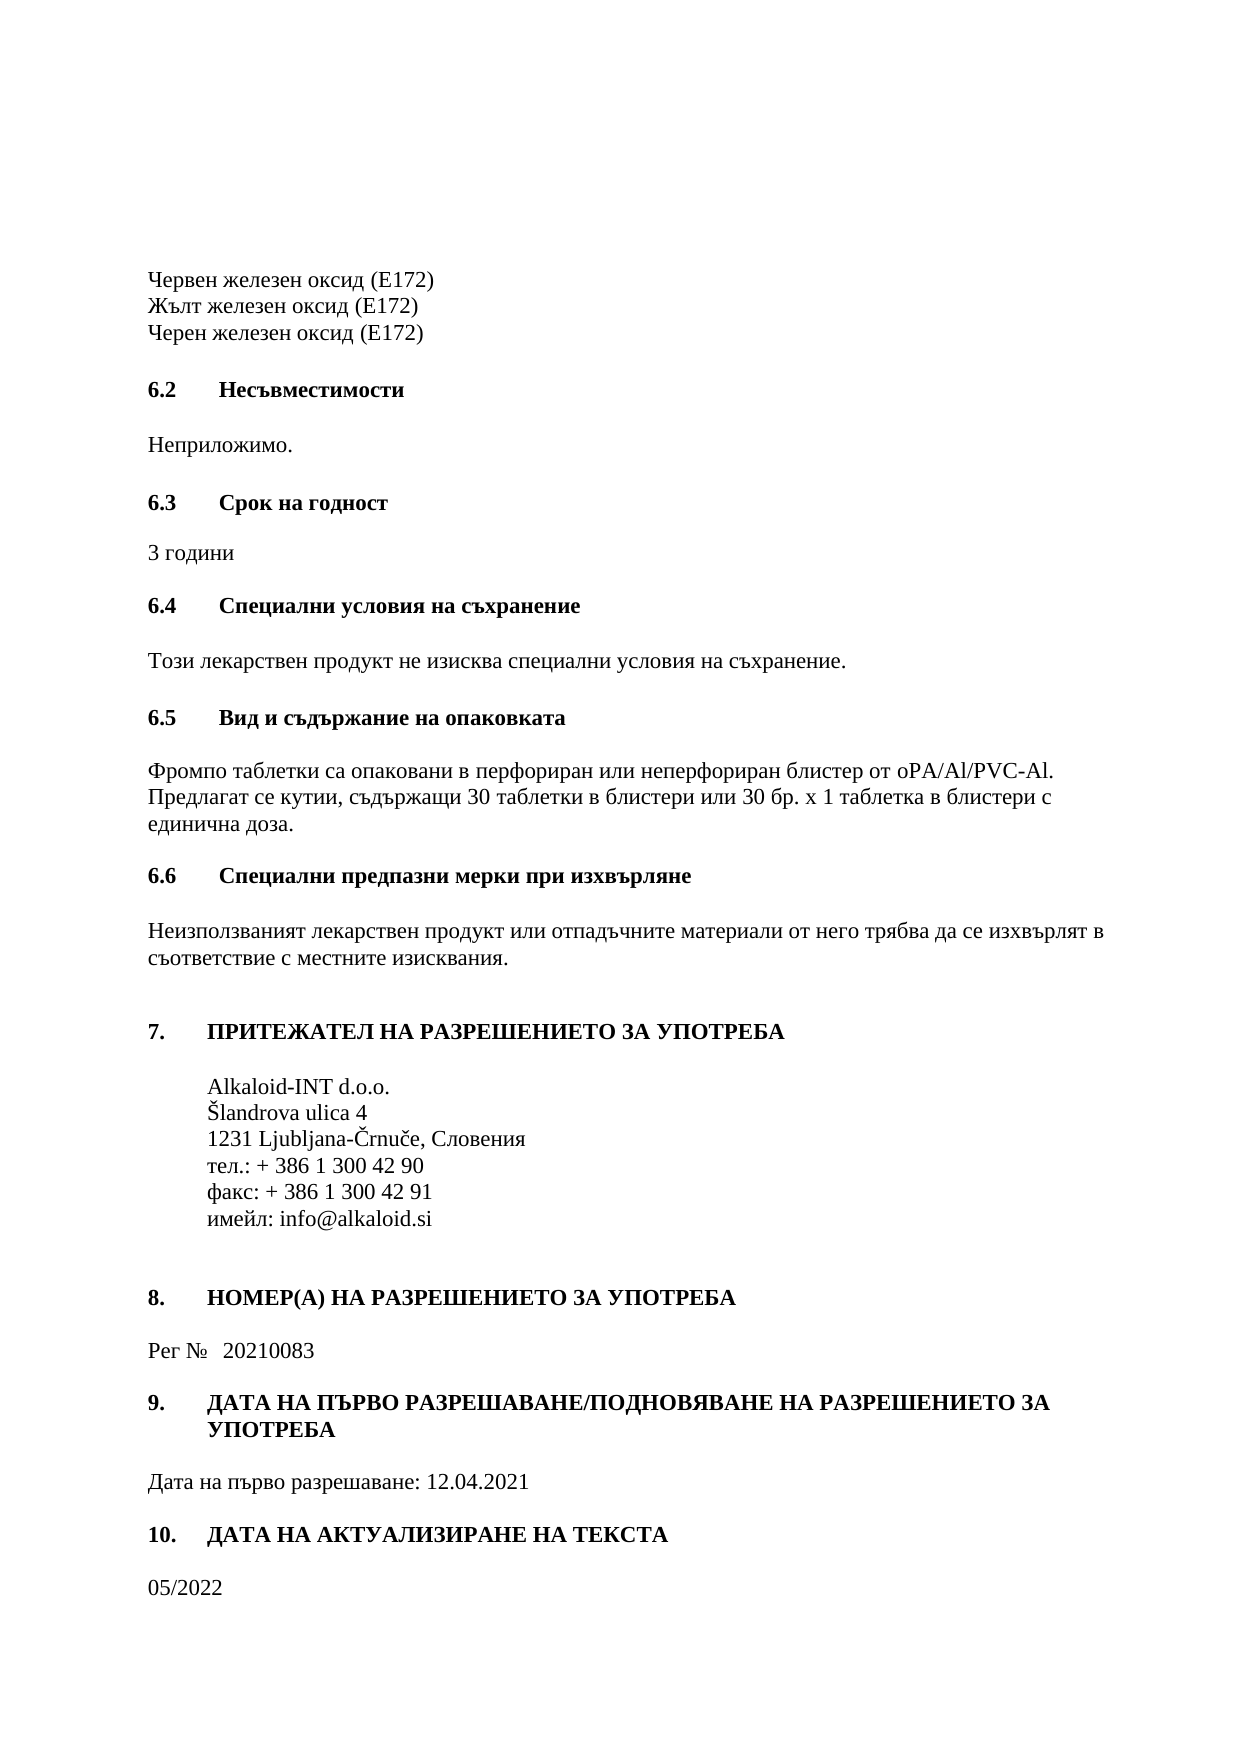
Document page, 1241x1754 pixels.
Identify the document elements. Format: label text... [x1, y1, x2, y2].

text Неприложимо. [148, 431, 1122, 457]
text Този лекарствен продукт не изисква специални условия на съхранение. [148, 647, 1122, 673]
text Жълт железен оксид (E172) [148, 292, 1122, 318]
text Черен железен оксид (E172) [148, 318, 1122, 345]
text 3 години [148, 539, 1122, 565]
text Рег № 20210083 [148, 1337, 1122, 1363]
text Дата на първо разрешаване: 12.04.2021 [148, 1468, 1122, 1495]
text 05/2022 [148, 1574, 1122, 1600]
text Фромпо таблетки са опаковани в перфориран или неперфориран блистер от oPA/Al/PVC-Al. [148, 757, 1122, 783]
text 6.6 Специални предпазни мерки при изхвърляне [148, 862, 1122, 889]
text 10. ДАТА НА АКТУАЛИЗИРАНЕ НА ТЕКСТА [148, 1521, 1122, 1547]
text 6.2 Несъвместимости [148, 376, 1122, 402]
text 6.3 Срок на годност [148, 489, 1122, 515]
text Alkaloid-INT d.o.o. Šlandrova ulica 4 1231 Ljubljana-Črnuče, Словения тел.: + 386 1 300 42 90 факс: + 386 1 300 42 91 имейл: info@alkaloid.si [148, 1073, 1122, 1231]
text Неизползваният лекарствен продукт или отпадъчните материали от него трябва да се изхвърлят в съответствие с местните изисквания. [148, 918, 1122, 970]
text 6.5 Вид и съдържание на опаковката [148, 704, 1122, 731]
text Предлагат се кутии, съдържащи 30 таблетки в блистери или 30 бр. х 1 таблетка в блистери с единична доза. [148, 783, 1122, 836]
text 6.4 Специални условия на съхранение [148, 592, 1122, 618]
text 9. ДАТА НА ПЪРВО РАЗРЕШАВАНЕ/ПОДНОВЯВАНЕ НА РАЗРЕШЕНИЕТО ЗА УПОТРЕБА [148, 1389, 1122, 1442]
text Червен железен оксид (E172) [148, 266, 1122, 292]
text 8. НОМЕР(А) НА РАЗРЕШЕНИЕТО ЗА УПОТРЕБА [148, 1284, 1122, 1310]
text 7. ПРИТЕЖАТЕЛ НА РАЗРЕШЕНИЕТО ЗА УПОТРЕБА [148, 1018, 1122, 1073]
